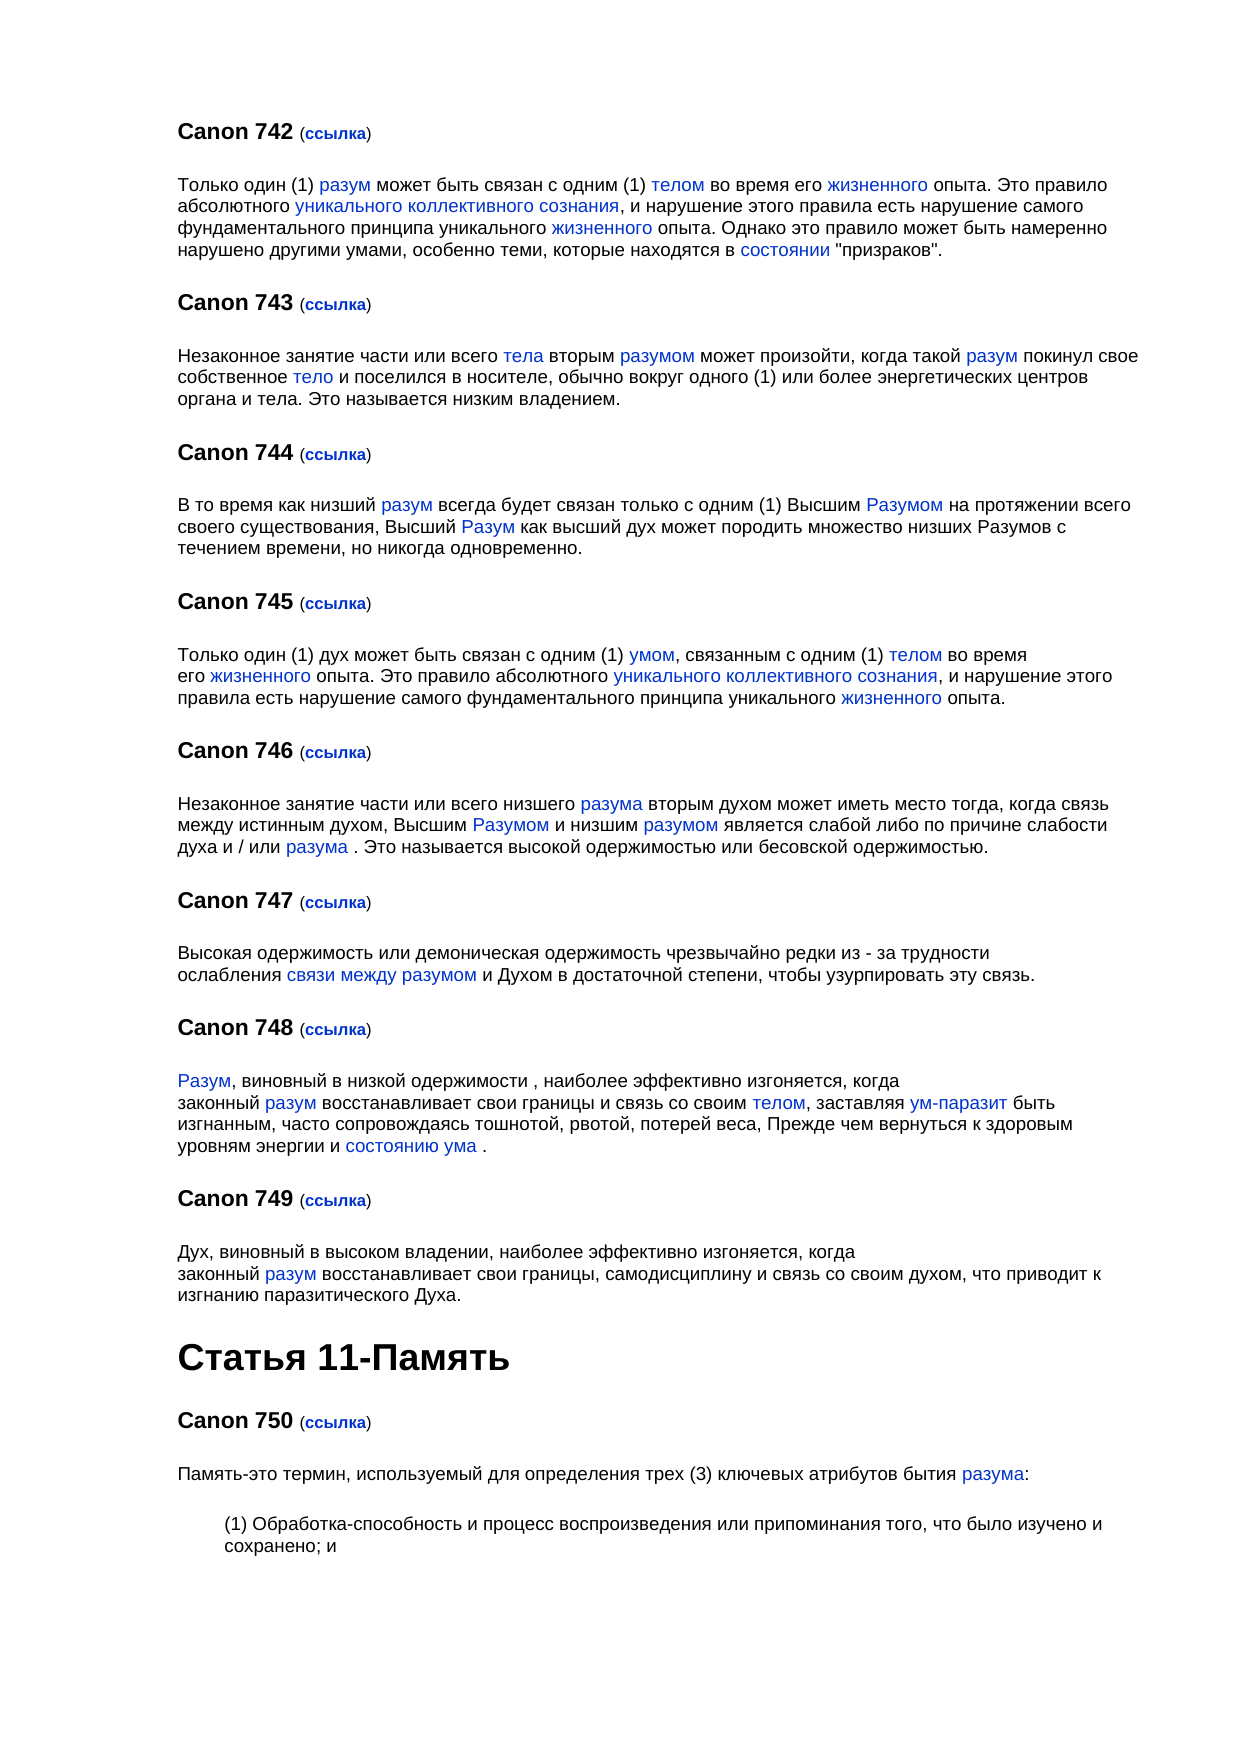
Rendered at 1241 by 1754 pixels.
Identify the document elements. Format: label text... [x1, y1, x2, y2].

text Только один (1) дух может быть связан с одним (1) умом, связанным с одним (1) телом во время его жизненного опыта. Это правило абсолютного уникального коллективного сознания, и нарушение этого правила есть нарушение самого фундаментального принципа уникального жизненного опыта. [177, 643, 1152, 708]
text Canon 746 (ссылка) [177, 737, 1152, 763]
text Незаконное занятие части или всего тела вторым разумом может произойти, когда такой разум покинул свое собственное тело и поселился в носителе, обычно вокруг одного (1) или более энергетических центров органа и тела. Это называется низким владением. [177, 344, 1152, 409]
text Незаконное занятие части или всего низшего разума вторым духом может иметь место тогда, когда связь между истинным духом, Высшим Разумом и низшим разумом является слабой либо по причине слабости духа и / или разума . Это называется высокой одержимостью или бесовской одержимостью. [177, 793, 1152, 857]
text Canon 742 (ссылка) [177, 118, 1152, 144]
text Canon 749 (ссылка) [177, 1185, 1152, 1212]
text Разум, виновный в низкой одержимости , наиболее эффективно изгоняется, когда законный разум восстанавливает свои границы и связь со своим телом, заставляя ум-паразит быть изгнанным, часто сопровождаясь тошнотой, рвотой, потерей веса, Прежде чем вернуться к здоровым уровням энергии и состоянию ума . [177, 1070, 1152, 1156]
text Память-это термин, используемый для определения трех (3) ключевых атрибутов бытия разума: [177, 1462, 1152, 1484]
text Высокая одержимость или демоническая одержимость чрезвычайно редки из - за трудности ослабления связи между разумом и Духом в достаточной степени, чтобы узурпировать эту связь. [177, 942, 1152, 985]
text Canon 744 (ссылка) [177, 438, 1152, 465]
text Статья 11-Память [177, 1335, 1152, 1378]
text Дух, виновный в высоком владении, наиболее эффективно изгоняется, когда законный разум восстанавливает свои границы, самодисциплину и связь со своим духом, что приводит к изгнанию паразитического Духа. [177, 1241, 1152, 1306]
text Canon 743 (ссылка) [177, 289, 1152, 315]
text В то время как низший разум всегда будет связан только с одним (1) Высшим Разумом на протяжении всего своего существования, Высший Разум как высший дух может породить множество низших Разумов с течением времени, но никогда одновременно. [177, 494, 1152, 559]
text Только один (1) разум может быть связан с одним (1) телом во время его жизненного опыта. Это правило абсолютного уникального коллективного сознания, и нарушение этого правила есть нарушение самого фундаментального принципа уникального жизненного опыта. Однако это правило может быть намеренно нарушено другими умами, особенно теми, которые находятся в состоянии "призраков". [177, 174, 1152, 260]
text Canon 748 (ссылка) [177, 1014, 1152, 1041]
text Canon 745 (ссылка) [177, 588, 1152, 614]
text Canon 750 (ссылка) [177, 1407, 1152, 1433]
text Canon 747 (ссылка) [177, 887, 1152, 913]
text (1) Обработка-способность и процесс воспроизведения или припоминания того, что было изучено и сохранено; и [224, 1513, 1152, 1556]
